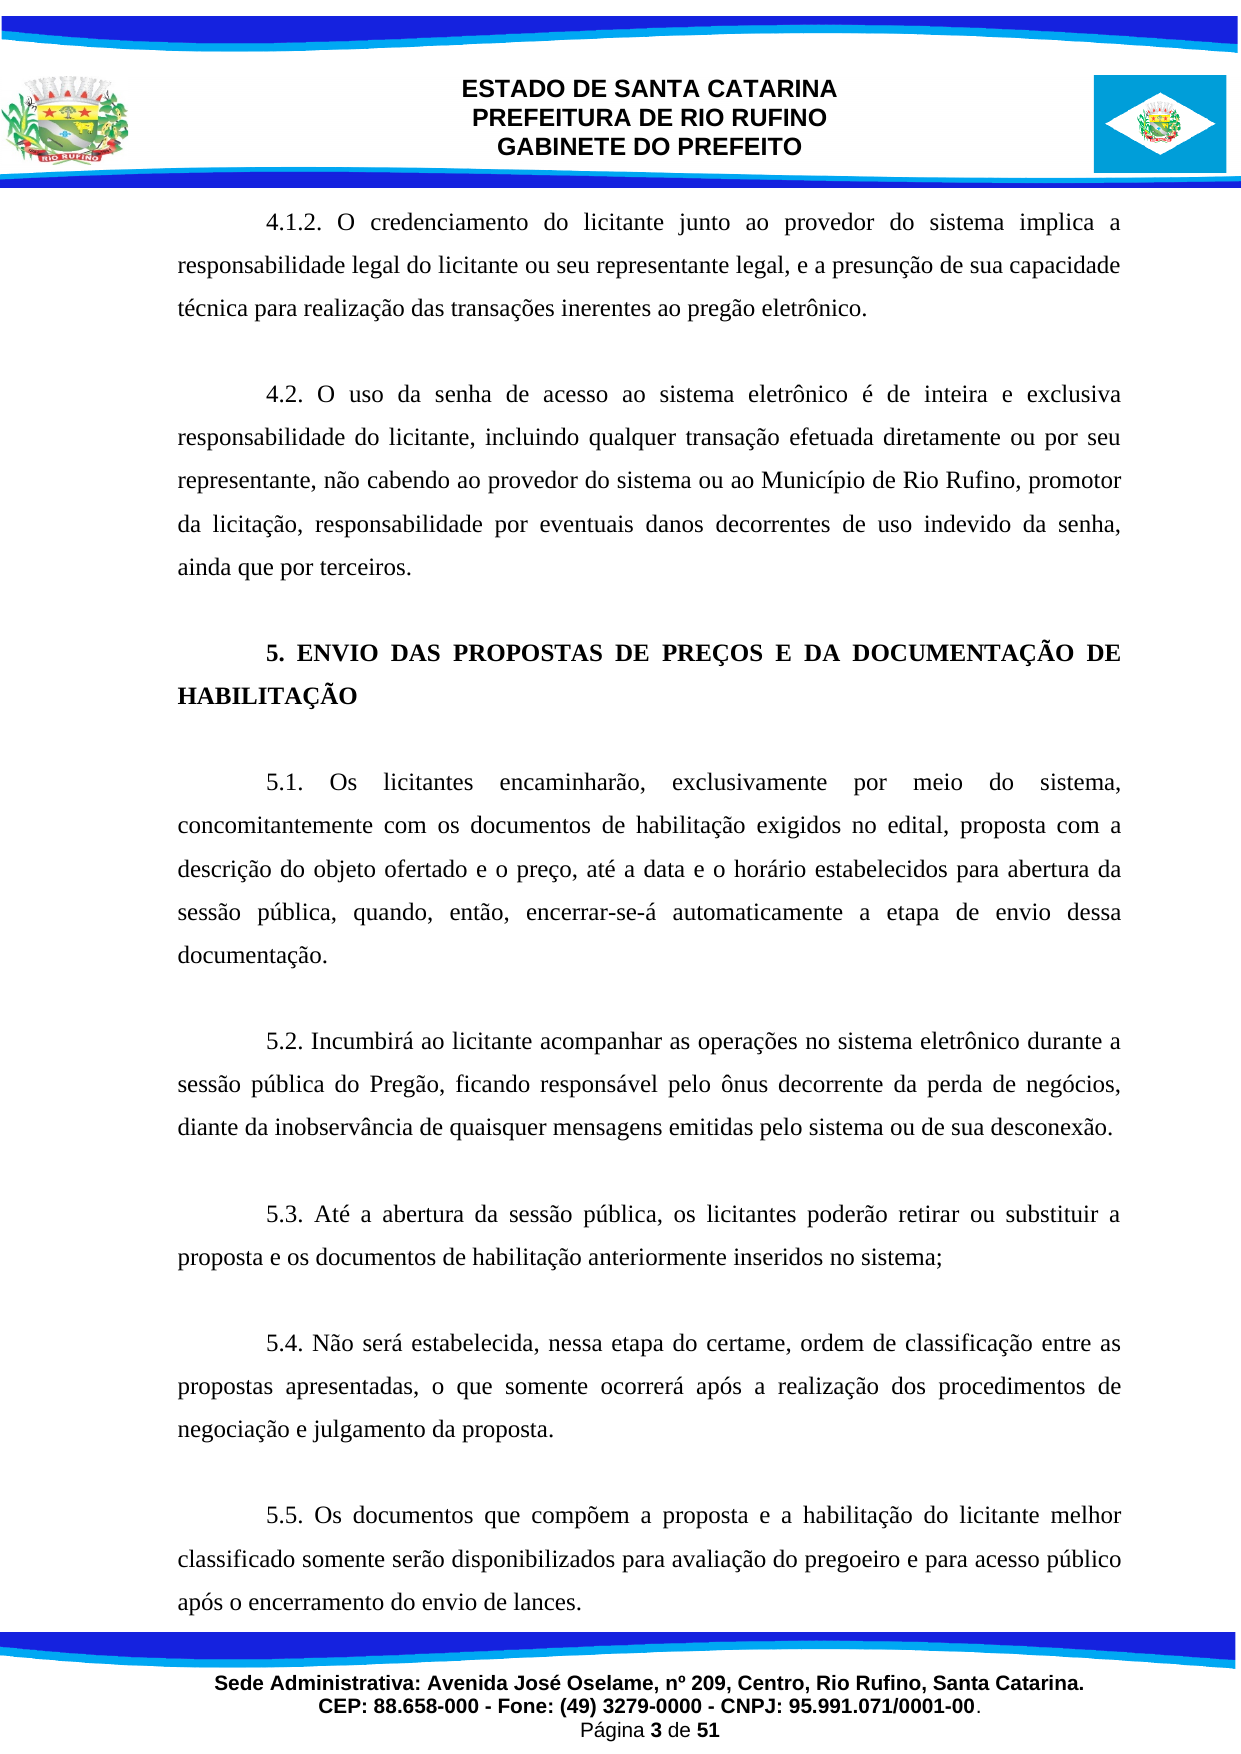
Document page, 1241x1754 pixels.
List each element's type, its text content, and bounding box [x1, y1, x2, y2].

text 5.2. Incumbirá ao licitante acompanhar as operações no sistema eletrônico durante a sessão pública do Pregão, ficando responsável pelo ônus decorrente da perda de negócios, diante da inobservância de quaisquer mensagens emitidas pelo sistema ou de sua desconexão. [177, 1026, 1122, 1141]
picture [0, 172, 1241, 201]
text 5. ENVIO DAS PROPOSTAS DE PREÇOS E DA DOCUMENTAÇÃO DE HABILITAÇÃO [177, 638, 1122, 710]
text 4.2. O uso da senha de acesso ao sistema eletrônico é de inteira e exclusiva responsabilidade do licitante, incluindo qualquer transação efetuada diretamente ou por seu representante, não cabendo ao provedor do sistema ou ao Município de Rio Rufino, promotor da licitação, responsabilidade por eventuais danos decorrentes de uso indevido da senha, ainda que por terceiros. [177, 379, 1122, 581]
text 5.4. Não será estabelecida, nessa etapa do certame, ordem de classificação entre as propostas apresentadas, o que somente ocorrerá após a realização dos procedimentos de negociação e julgamento da proposta. [177, 1328, 1122, 1443]
text 5.1. Os licitantes encaminharão, exclusivamente por meio do sistema, concomitantemente com os documentos de habilitação exigidos no edital, proposta com a descrição do objeto ofertado e o preço, até a data e o horário estabelecidos para abertura da sessão pública, quando, então, encerrar-se-á automaticamente a etapa de envio dessa documentação. [177, 767, 1122, 969]
picture [0, 1632, 1236, 1659]
text 5.5. Os documentos que compõem a proposta e a habilitação do licitante melhor classificado somente serão disponibilizados para avaliação do pregoeiro e para acesso público após o encerramento do envio de lances. [177, 1501, 1122, 1616]
text 5.3. Até a abertura da sessão pública, os licitantes poderão retirar ou substituir a proposta e os documentos de habilitação anteriormente inseridos no sistema; [177, 1199, 1122, 1271]
text 4.1.2. O credenciamento do licitante junto ao provedor do sistema implica a responsabilidade legal do licitante ou seu representante legal, e a presunção de sua capacidade técnica para realização das transações inerentes ao pregão eletrônico. [177, 207, 1122, 322]
picture [0, 1650, 1236, 1754]
picture [1, 16, 1238, 43]
picture [0, 34, 1241, 177]
